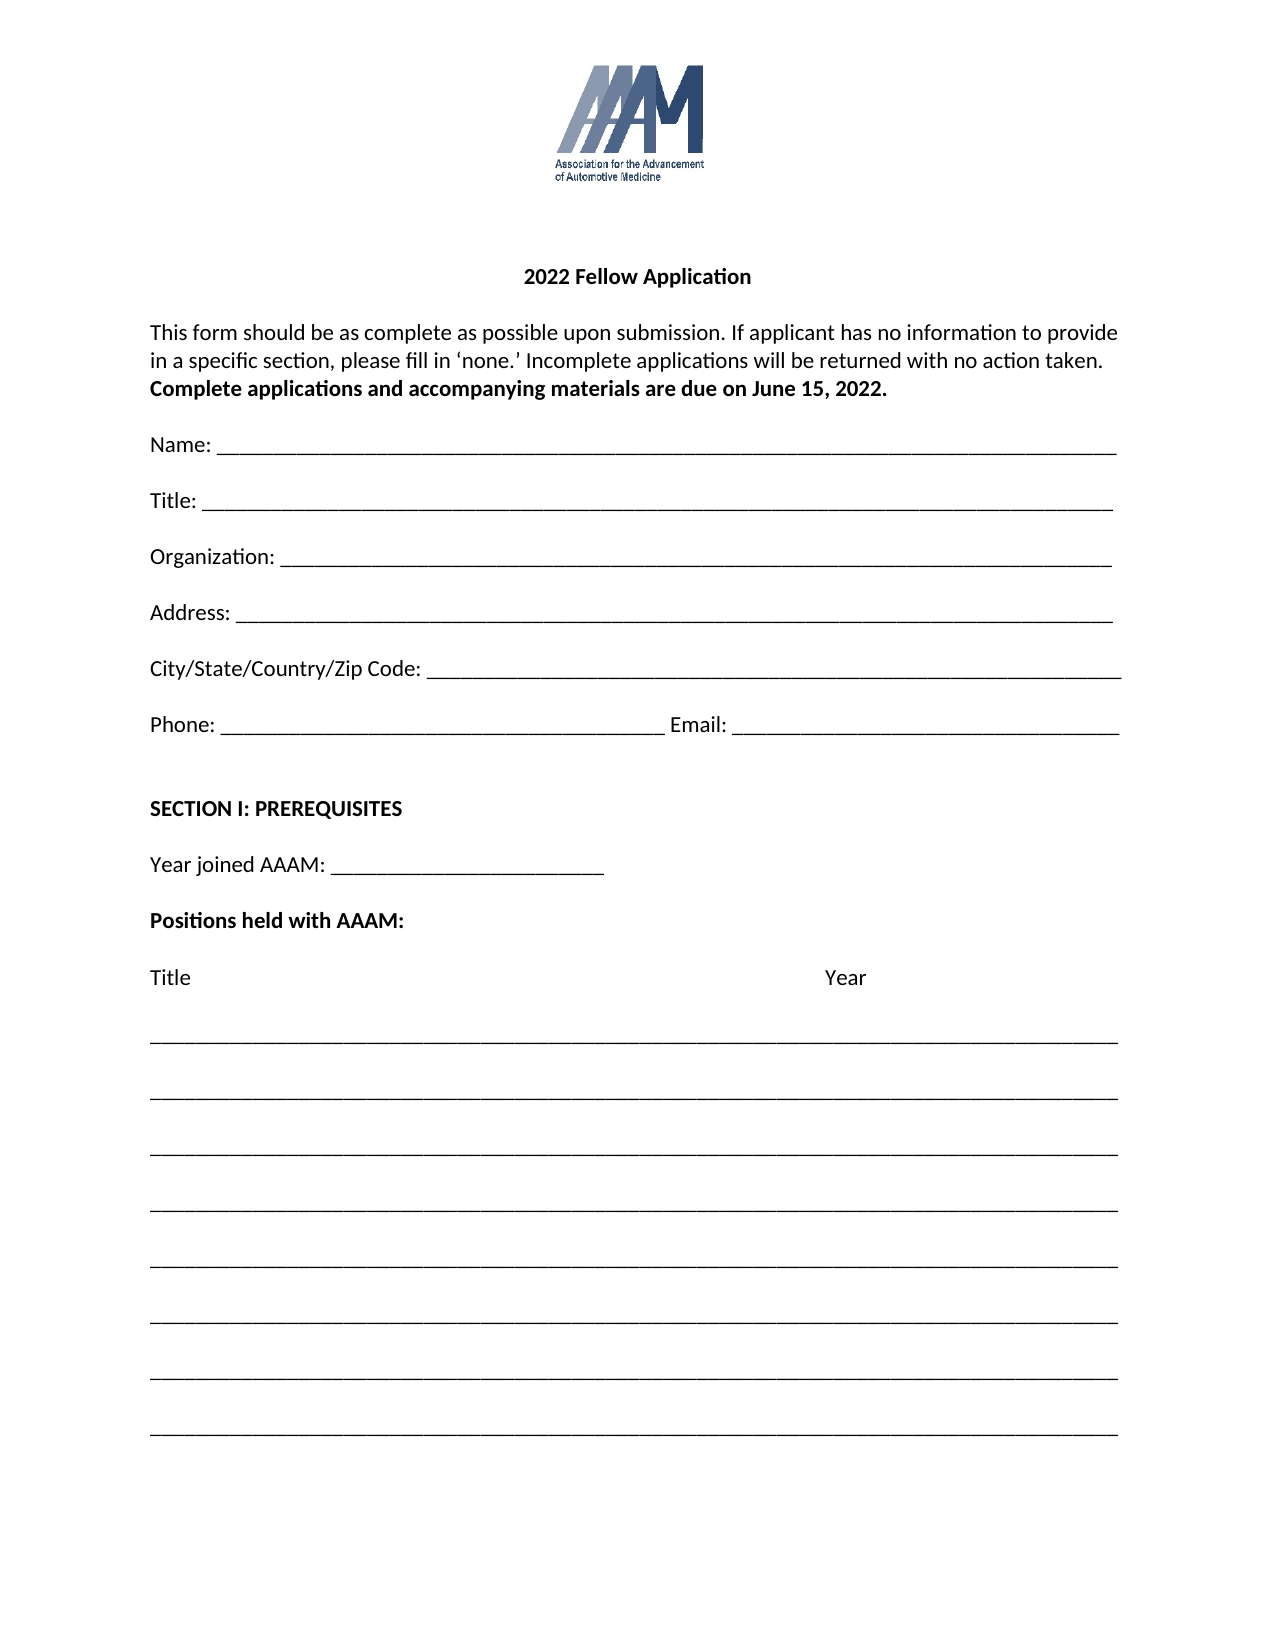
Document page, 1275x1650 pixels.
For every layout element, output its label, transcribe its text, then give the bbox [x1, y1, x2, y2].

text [150, 1411, 1125, 1439]
text Name: _______________________________________________________________________________ [150, 430, 1125, 458]
text Title: ________________________________________________________________________________ [150, 486, 1125, 514]
text Title Year [150, 963, 1125, 991]
text _____________________________________________________________________________________ [150, 1131, 1125, 1159]
text _____________________________________________________________________________________ [150, 1075, 1125, 1103]
text This form should be as complete as possible upon submission. If applicant has no information to provide in a specific section, please fill in ‘none.’ Incomplete applications will be returned with no action taken. Complete applications and accompanying materials are due on June 15, 2022. [150, 318, 1125, 402]
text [150, 1355, 1125, 1383]
text City/State/Country/Zip Code: _____________________________________________________________ [150, 654, 1125, 682]
text _____________________________________________________________________________________ [150, 1187, 1125, 1215]
text 2022 Fellow Application [150, 262, 1125, 290]
text _____________________________________________________________________________________ [150, 1243, 1125, 1271]
text _____________________________________________________________________________________ [150, 1019, 1125, 1047]
picture [512, 7, 748, 240]
text SECTION I: PREREQUISITES [150, 794, 1125, 822]
text _____________________________________________________________________________________ [150, 1299, 1125, 1327]
text Year joined AAAM: ________________________ [150, 851, 1125, 878]
text Address: _____________________________________________________________________________ [150, 598, 1125, 626]
text Positions held with AAAM: [150, 907, 1125, 934]
text Phone: _______________________________________ Email: __________________________________ [150, 710, 1125, 738]
text Organization: _________________________________________________________________________ [150, 542, 1125, 570]
